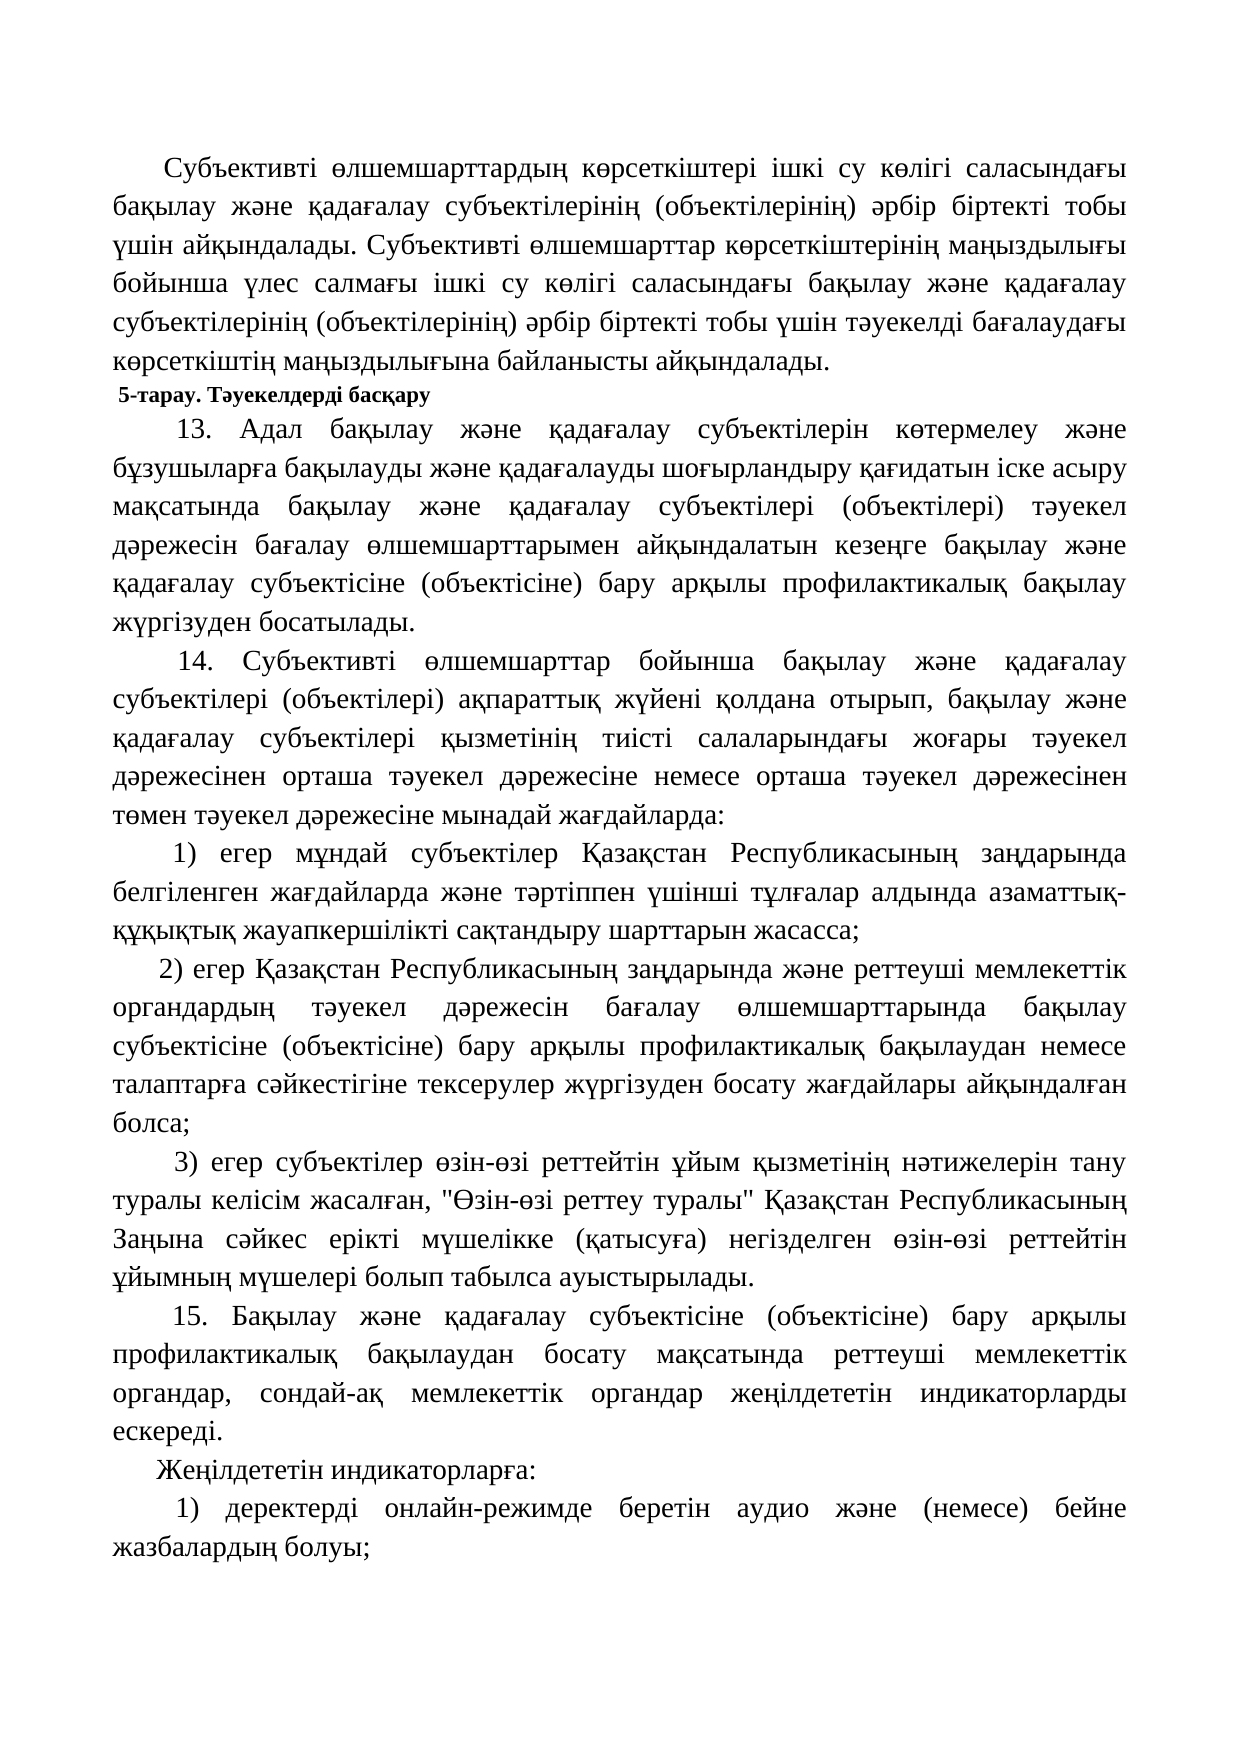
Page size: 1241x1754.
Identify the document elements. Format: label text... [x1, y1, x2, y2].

text 15. Бақылау және қадағалау субъектісіне (объектісіне) бару арқылы профилактикалық бақылаудан босату мақсатында реттеуші мемлекеттік органдар, сондай-ақ мемлекеттік органдар жеңілдететін индикаторларды ескереді. [112, 1298, 1128, 1447]
text 1) деректерді онлайн-режимде беретін аудио және (немесе) бейне жазбалардың болуы; [112, 1491, 1128, 1563]
text Субъективті өлшемшарттардың көрсеткіштері ішкі су көлігі саласындағы бақылау және қадағалау субъектілерінің (объектілерінің) әрбір біртекті тобы үшін айқындалады. Субъективті өлшемшарттар көрсеткіштерінің маңыздылығы бойынша үлес салмағы ішкі су көлігі саласындағы бақылау және қадағалау субъектілерінің (объектілерінің) әрбір біртекті тобы үшін тәуекелді бағалаудағы көрсеткіштің маңыздылығына байланысты айқындалады. [112, 150, 1128, 376]
text 14. Субъективті өлшемшарттар бойынша бақылау және қадағалау субъектілері (объектілері) ақпараттық жүйені қолдана отырып, бақылау және қадағалау субъектілері қызметінің тиісті салаларындағы жоғары тәуекел дәрежесінен орташа тәуекел дәрежесіне немесе орташа тәуекел дәрежесінен төмен тәуекел дәрежесіне мынадай жағдайларда: [112, 643, 1128, 830]
text 1) егер мұндай субъектілер Қазақстан Республикасының заңдарында белгіленген жағдайларда және тәртіппен үшінші тұлғалар алдында азаматтық-құқықтық жауапкершілікті сақтандыру шарттарын жасасcа; [112, 835, 1128, 946]
text 13. Адал бақылау және қадағалау субъектілерін көтермелеу және бұзушыларға бақылауды және қадағалауды шоғырландыру қағидатын іске асыру мақсатында бақылау және қадағалау субъектілері (объектілері) тәуекел дәрежесін бағалау өлшемшарттарымен айқындалатын кезеңге бақылау және қадағалау субъектісіне (объектісіне) бару арқылы профилактикалық бақылау жүргізуден босатылады. [112, 411, 1128, 638]
text 5-тарау. Тәуекелдерді басқару [112, 381, 1128, 408]
text 3) егер субъектілер өзін-өзі реттейтін ұйым қызметінің нәтижелерін тану туралы келісім жасалған, "Өзін-өзі реттеу туралы" Қазақстан Республикасының Заңына сәйкес ерікті мүшелікке (қатысуға) негізделген өзін-өзі реттейтін ұйымның мүшелері болып табылса ауыстырылады. [112, 1144, 1128, 1293]
text 2) егер Қазақстан Республикасының заңдарында және реттеуші мемлекеттік органдардың тәуекел дәрежесін бағалау өлшемшарттарында бақылау субъектісіне (объектісіне) бару арқылы профилактикалық бақылаудан немесе талаптарға сәйкестігіне тексерулер жүргізуден босату жағдайлары айқындалған болса; [112, 951, 1128, 1139]
text Жеңілдететін индикаторларға: [112, 1452, 1128, 1486]
